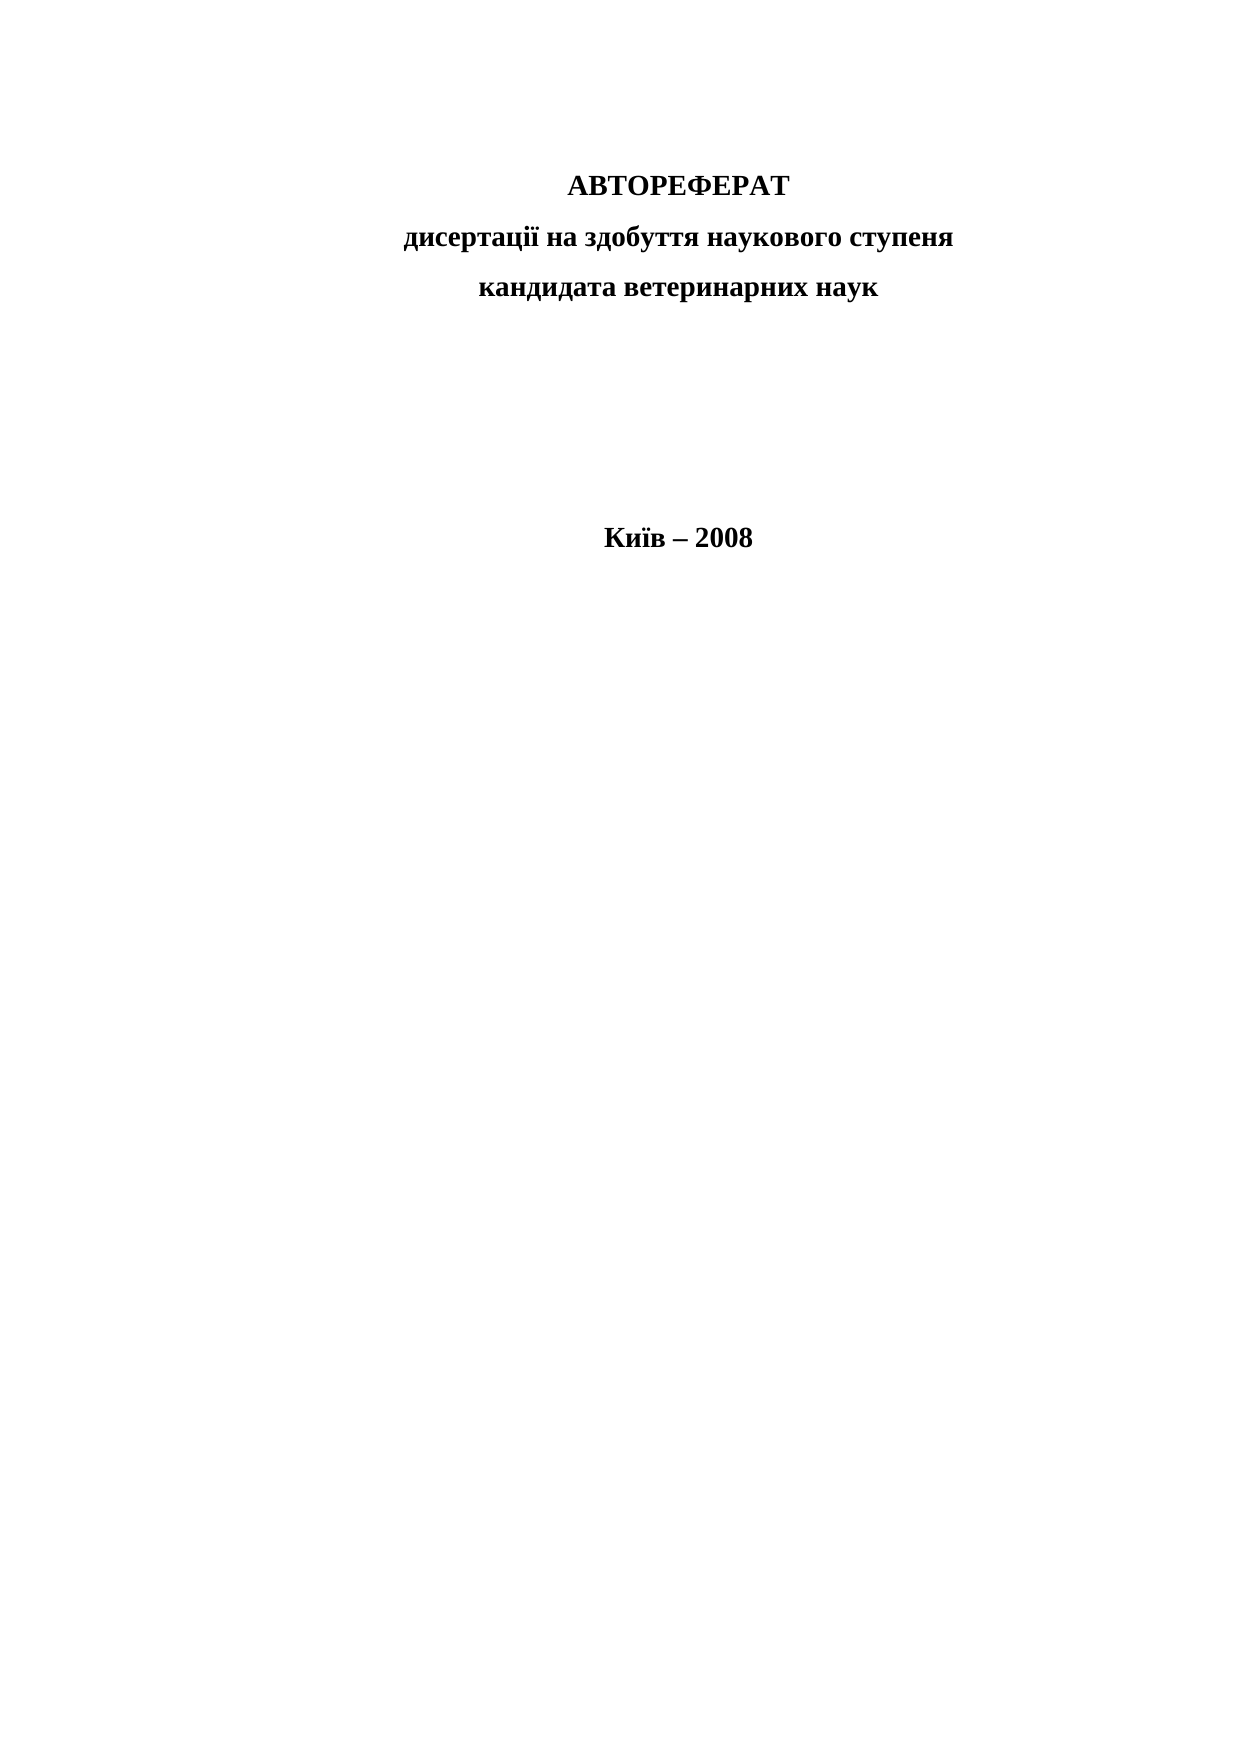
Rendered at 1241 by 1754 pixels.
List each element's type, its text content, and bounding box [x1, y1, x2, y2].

text кандидата ветеринарних наук [118, 269, 1122, 303]
text дисертації на здобуття наукового ступеня [118, 219, 1122, 252]
text АВТОРЕФЕРАТ [118, 168, 1122, 202]
text Київ – 2008 [118, 521, 1122, 554]
